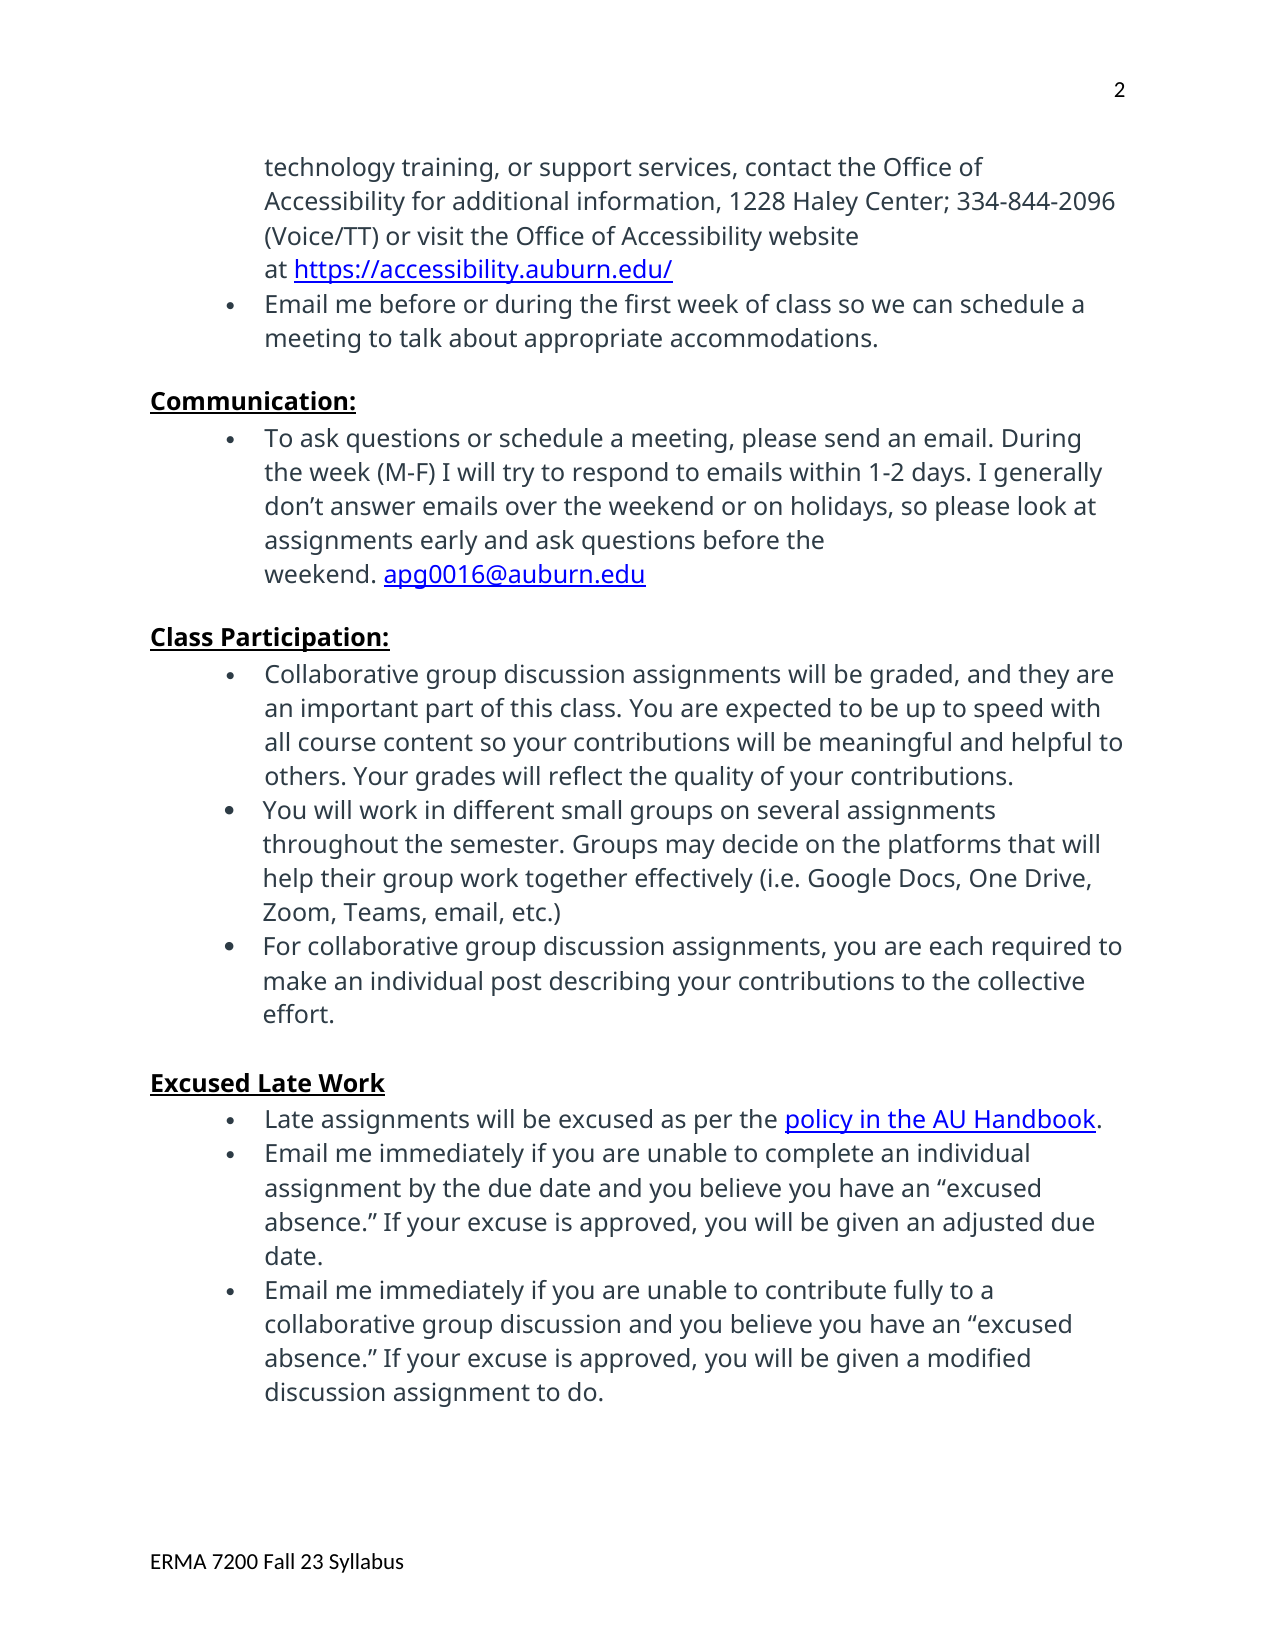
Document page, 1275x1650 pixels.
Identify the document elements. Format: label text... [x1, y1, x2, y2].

list Collaborative group discussion assignments will be graded, and they are an important part of this class. You are expected to be up to speed with all course content so your contributions will be meaningful and helpful to others. Your grades will reflect the quality of your contributions. [227, 657, 1125, 793]
list Late assignments will be excused as per the policy in the AU Handbook. [227, 1102, 1125, 1136]
list Email me before or during the first week of class so we can schedule a meeting to talk about appropriate accommodations. [227, 286, 1125, 354]
list To ask questions or schedule a meeting, please send an email. During the week (M-F) I will try to respond to emails within 1-2 days. I generally don’t answer emails over the weekend or on holidays, so please look at assignments early and ask questions before the weekend. apg0016@auburn.edu [227, 420, 1125, 591]
list Email me immediately if you are unable to contribute fully to a collaborative group discussion and you believe you have an “excused absence.” If your excuse is approved, you will be given a modified discussion assignment to do. [227, 1272, 1125, 1409]
subtitle Excused Late Work [150, 1065, 1125, 1099]
list Email me immediately if you are unable to complete an individual assignment by the due date and you believe you have an “excused absence.” If your excuse is approved, you will be given an adjusted due date. [227, 1136, 1125, 1272]
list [227, 150, 1125, 286]
subtitle Class Participation: [150, 620, 1125, 654]
list You will work in different small groups on several assignments throughout the semester. Groups may decide on the platforms that will help their group work together effectively (i.e. Google Docs, One Drive, Zoom, Teams, email, etc.) [225, 793, 1125, 929]
list For collaborative group discussion assignments, you are each required to make an individual post describing your contributions to the collective effort. [225, 929, 1125, 1031]
subtitle Communication: [150, 383, 1125, 418]
